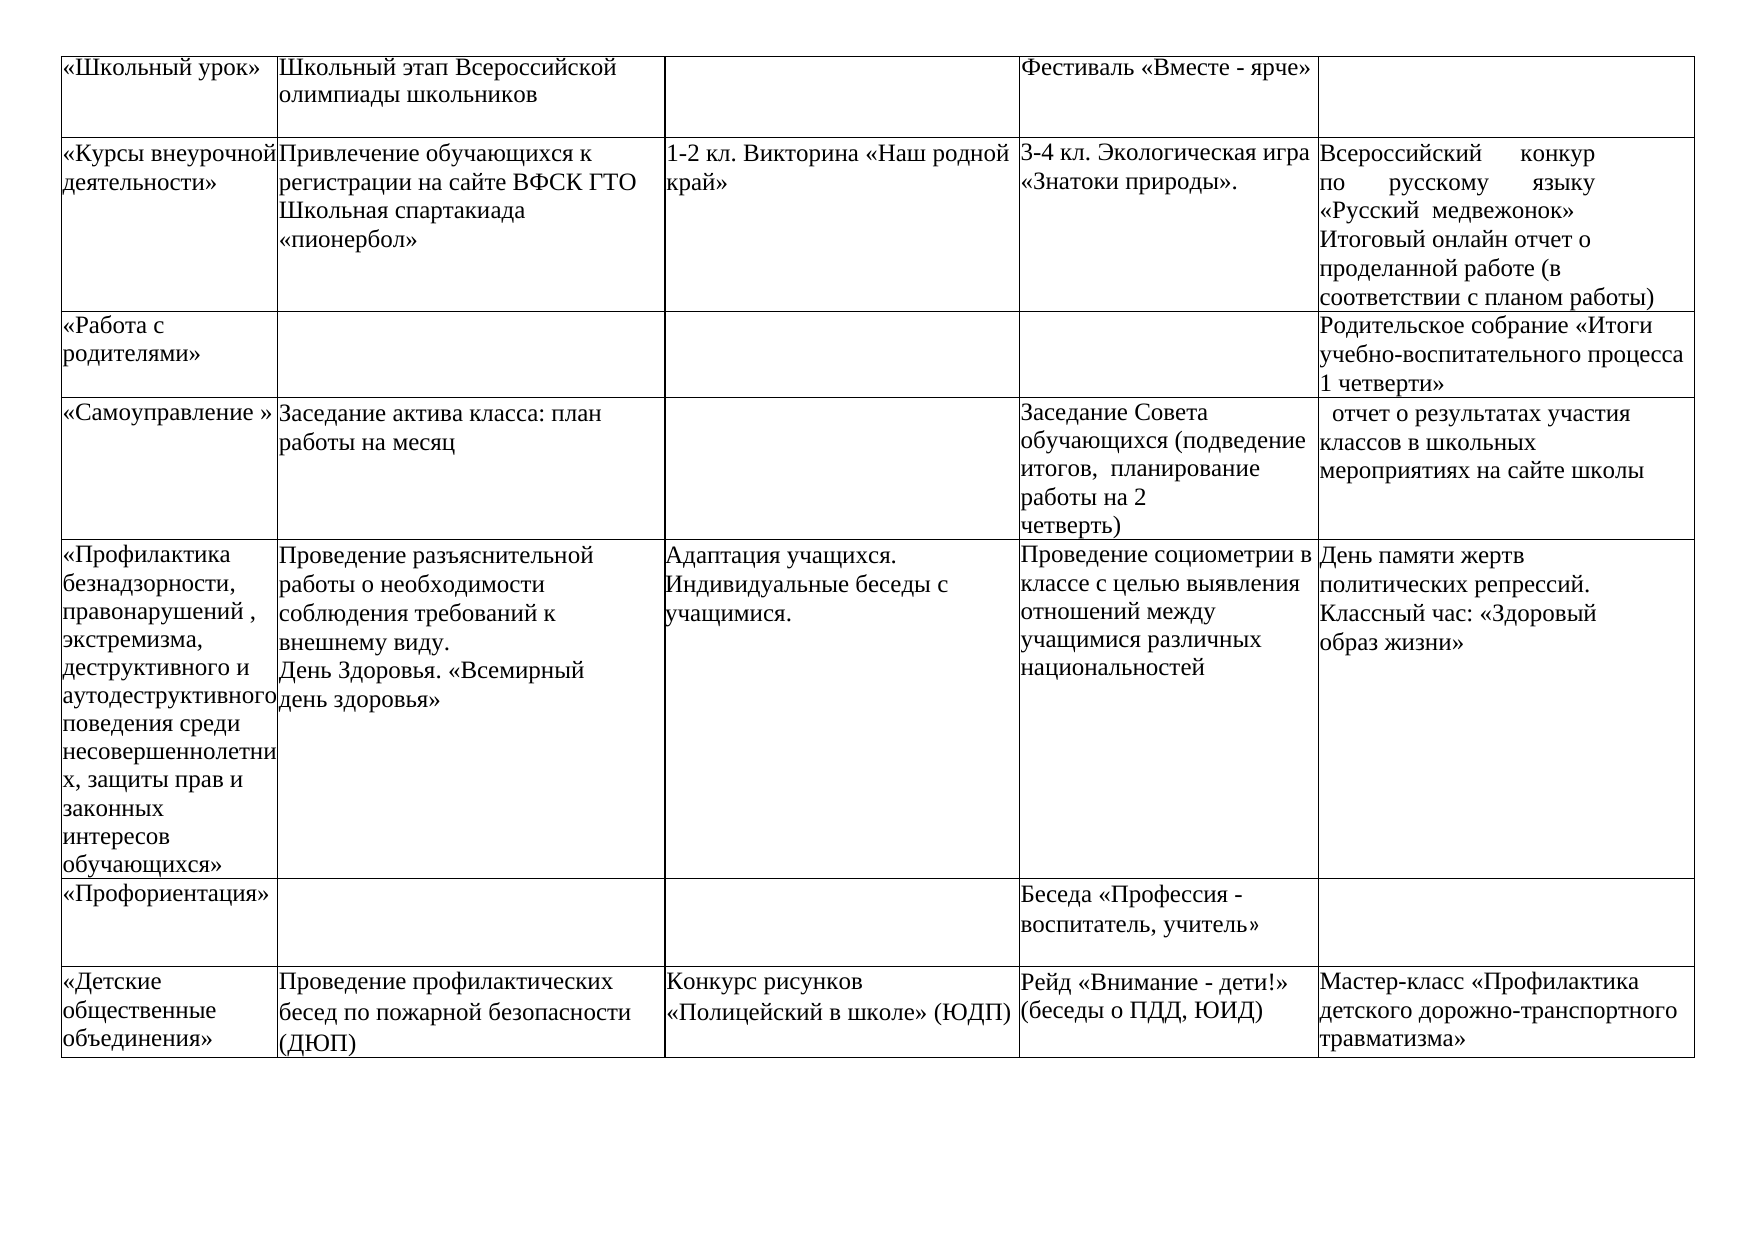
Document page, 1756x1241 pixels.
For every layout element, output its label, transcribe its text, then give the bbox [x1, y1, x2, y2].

table_cell 1-2 кл. Викторина «Наш родной край» [666, 138, 1019, 311]
table_cell [1319, 57, 1694, 137]
table_cell [278, 879, 664, 966]
table_cell День памяти жертв политических репрессий. Классный час: «Здоровый образ жизни» [1319, 540, 1694, 878]
table_cell «Школьный урок» [62, 57, 277, 137]
table_cell «Профориентация» [62, 879, 277, 966]
table_cell «Самоуправление » [62, 398, 277, 539]
table_cell «Профилактика безнадзорности, правонарушений , экстремизма, деструктивного и аутодеструктивного поведения среди несовершеннолетних, защиты прав и законных интересов обучающихся» [62, 540, 277, 878]
table_cell Заседание Совета обучающихся (подведение итогов, планирование работы на 2 четверть) [1020, 398, 1318, 539]
table_cell [278, 312, 664, 397]
table_cell Проведение профилактических бесед по пожарной безопасности (ДЮП) [278, 967, 664, 1057]
table_cell Фестиваль «Вместе - ярче» [1020, 57, 1318, 137]
table_cell Всероссийский конкур по русскому языку «Русский медвежонок» Итоговый онлайн отчет о проделанной работе (в соответствии с планом работы) [1319, 138, 1694, 311]
table_cell [666, 879, 1019, 966]
table_cell Проведение социометрии в классе с целью выявления отношений между учащимися различных национальностей [1020, 540, 1318, 878]
table_cell «Детские общественные объединения» [62, 967, 277, 1057]
table_cell [666, 398, 1019, 539]
table_cell Адаптация учащихся. Индивидуальные беседы с учащимися. [666, 540, 1019, 878]
table_cell 3-4 кл. Экологическая игра «Знатоки природы». [1020, 138, 1318, 311]
table_cell Рейд «Внимание - дети!» (беседы о ПДД, ЮИД) [1020, 967, 1318, 1057]
table_cell Конкурс рисунков «Полицейский в школе» (ЮДП) [666, 967, 1019, 1057]
table_cell Привлечение обучающихся к регистрации на сайте ВФСК ГТО Школьная спартакиада «пионербол» [278, 138, 664, 311]
table_cell «Курсы внеурочной деятельности» [62, 138, 277, 311]
table_cell Мастер-класс «Профилактика детского дорожно-транспортного травматизма» [1319, 967, 1694, 1057]
table_cell [666, 312, 1019, 397]
table_cell [666, 57, 1019, 137]
table_cell Школьный этап Всероссийской олимпиады школьников [278, 57, 664, 137]
table_cell «Работа с родителями» [62, 312, 277, 397]
table_cell [1319, 879, 1694, 966]
table_cell Заседание актива класса: план работы на месяц [278, 398, 664, 539]
table_cell Беседа «Профессия - воспитатель, учитель» [1020, 879, 1318, 966]
table_cell [1020, 312, 1318, 397]
table_cell Проведение разъяснительной работы о необходимости соблюдения требований к внешнему виду. День Здоровья. «Всемирный день здоровья» [278, 540, 664, 878]
table_cell отчет о результатах участия классов в школьных мероприятиях на сайте школы [1319, 398, 1694, 539]
table_cell Родительское собрание «Итоги учебно-воспитательного процесса 1 четверти» [1319, 312, 1694, 397]
